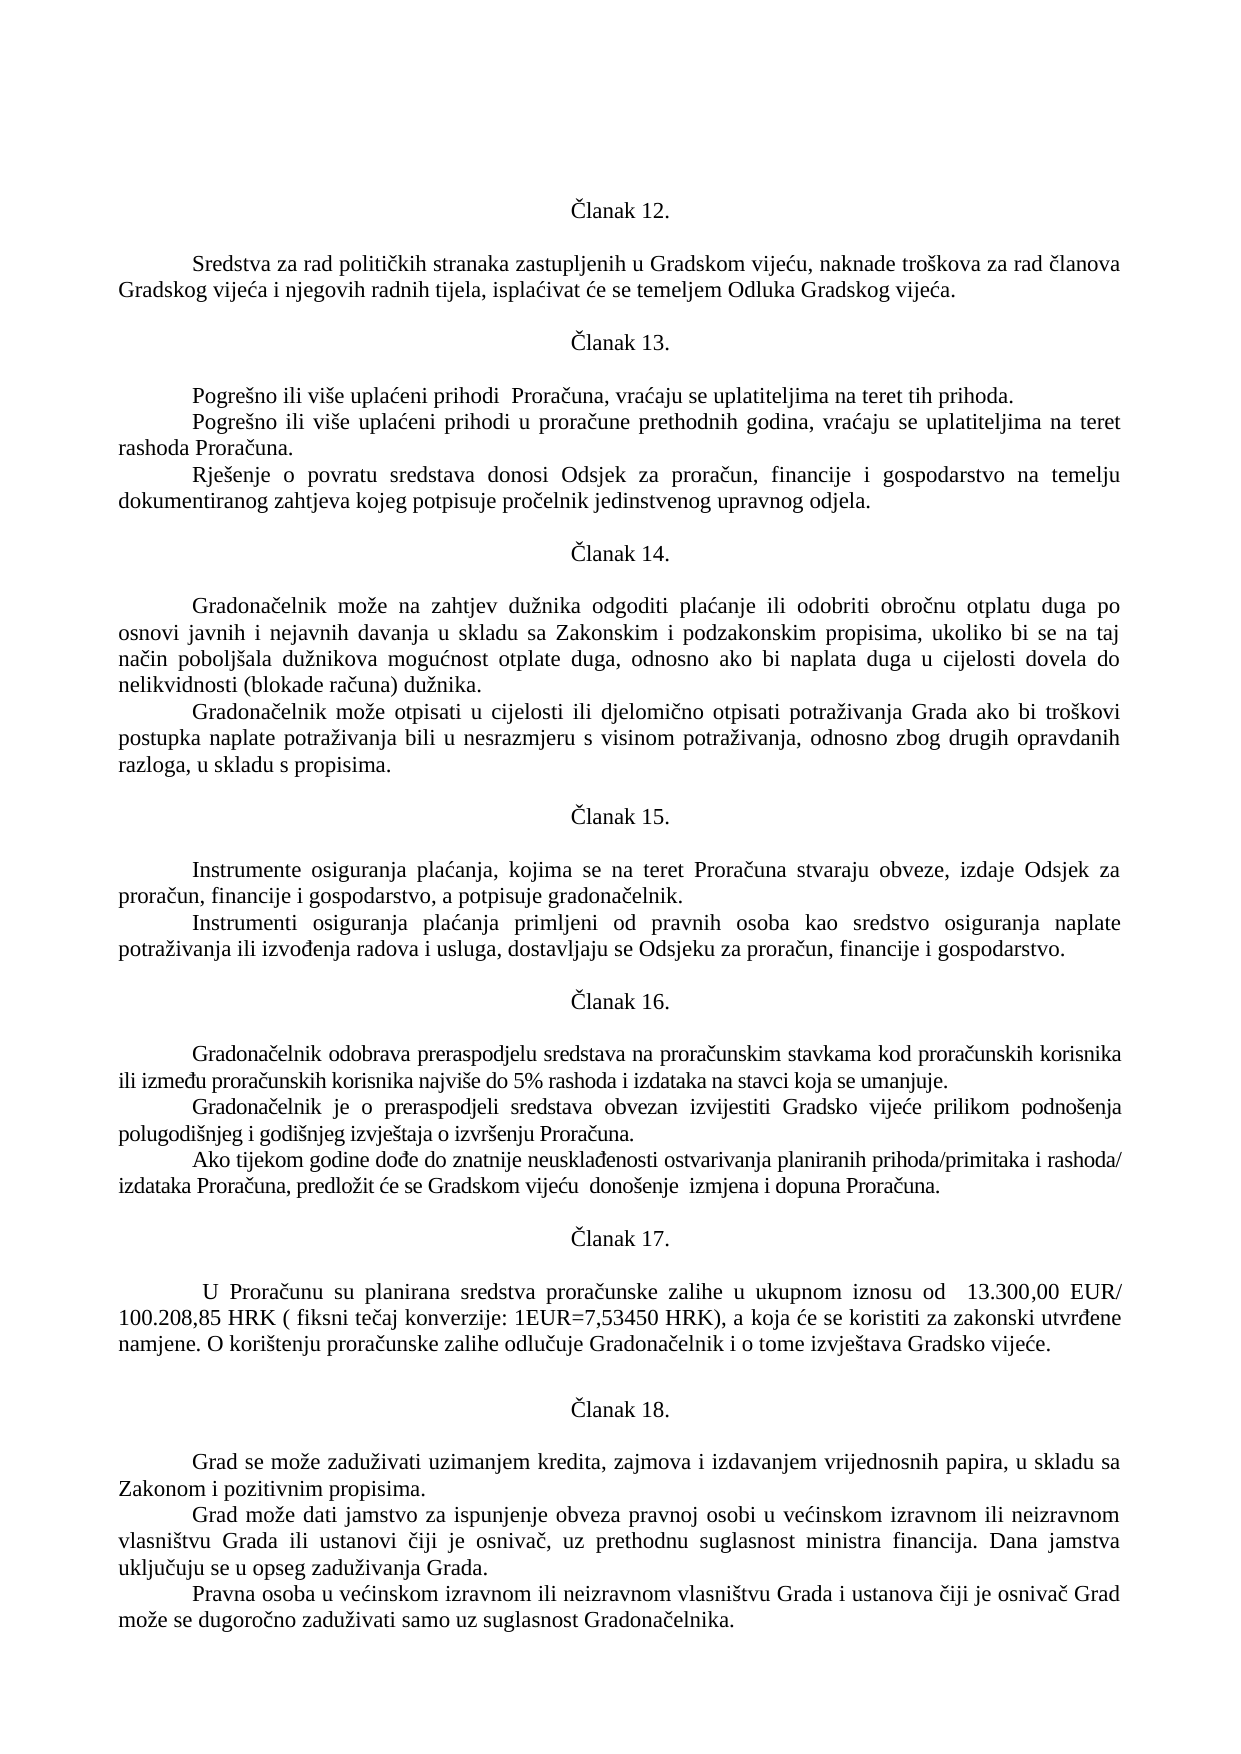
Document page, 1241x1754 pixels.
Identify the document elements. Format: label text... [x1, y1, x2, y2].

text Članak 17. [118, 1225, 1122, 1251]
text Grad može dati jamstvo za ispunjenje obveza pravnoj osobi u većinskom izravnom ili neizravnom vlasništvu Grada ili ustanovi čiji je osnivač, uz prethodnu suglasnost ministra financija. Dana jamstva uključuju se u opseg zaduživanja Grada. [118, 1501, 1122, 1580]
text Gradonačelnik može na zahtjev dužnika odgoditi plaćanje ili odobriti obročnu otplatu duga po osnovi javnih i nejavnih davanja u skladu sa Zakonskim i podzakonskim propisima, ukoliko bi se na taj način poboljšala dužnikova mogućnost otplate duga, odnosno ako bi naplata duga u cijelosti dovela do nelikvidnosti (blokade računa) dužnika. [118, 592, 1122, 698]
text Pogrešno ili više uplaćeni prihodi u proračune prethodnih godina, vraćaju se uplatiteljima na teret rashoda Proračuna. [118, 408, 1122, 461]
text Članak 15. [118, 803, 1122, 830]
text Instrumenti osiguranja plaćanja primljeni od pravnih osoba kao sredstvo osiguranja naplate potraživanja ili izvođenja radova i usluga, dostavljaju se Odsjeku za proračun, financije i gospodarstvo. [118, 909, 1122, 961]
text Članak 12. [118, 197, 1122, 223]
text Gradonačelnik odobrava preraspodjelu sredstava na proračunskim stavkama kod proračunskih korisnika ili između proračunskih korisnika najviše do 5% rashoda i izdataka na stavci koja se umanjuje. [118, 1041, 1122, 1093]
text Gradonačelnik može otpisati u cijelosti ili djelomično otpisati potraživanja Grada ako bi troškovi postupka naplate potraživanja bili u nesrazmjeru s visinom potraživanja, odnosno zbog drugih opravdanih razloga, u skladu s propisima. [118, 698, 1122, 777]
text Ako tijekom godine dođe do znatnije neusklađenosti ostvarivanja planiranih prihoda/primitaka i rashoda/ izdataka Proračuna, predložit će se Gradskom vijeću donošenje izmjena i dopuna Proračuna. [118, 1146, 1122, 1199]
text Članak 13. [118, 329, 1122, 355]
text Grad se može zaduživati uzimanjem kredita, zajmova i izdavanjem vrijednosnih papira, u skladu sa Zakonom i pozitivnim propisima. [118, 1448, 1122, 1501]
text Članak 14. [118, 540, 1122, 566]
text U Proračunu su planirana sredstva proračunske zalihe u ukupnom iznosu od 13.300,00 EUR/ 100.208,85 HRK ( fiksni tečaj konverzije: 1EUR=7,53450 HRK), a koja će se koristiti za zakonski utvrđene namjene. O korištenju proračunske zalihe odlučuje Gradonačelnik i o tome izvještava Gradsko vijeće. [118, 1278, 1122, 1357]
text Gradonačelnik je o preraspodjeli sredstava obvezan izvijestiti Gradsko vijeće prilikom podnošenja polugodišnjeg i godišnjeg izvještaja o izvršenju Proračuna. [118, 1093, 1122, 1146]
text Pravna osoba u većinskom izravnom ili neizravnom vlasništvu Grada i ustanova čiji je osnivač Grad može se dugoročno zaduživati samo uz suglasnost Gradonačelnika. [118, 1580, 1122, 1633]
text Pogrešno ili više uplaćeni prihodi Proračuna, vraćaju se uplatiteljima na teret tih prihoda. [118, 382, 1122, 408]
text Instrumente osiguranja plaćanja, kojima se na teret Proračuna stvaraju obveze, izdaje Odsjek za proračun, financije i gospodarstvo, a potpisuje gradonačelnik. [118, 856, 1122, 909]
text Sredstva za rad političkih stranaka zastupljenih u Gradskom vijeću, naknade troškova za rad članova Gradskog vijeća i njegovih radnih tijela, isplaćivat će se temeljem Odluka Gradskog vijeća. [118, 250, 1122, 303]
text Rješenje o povratu sredstava donosi Odsjek za proračun, financije i gospodarstvo na temelju dokumentiranog zahtjeva kojeg potpisuje pročelnik jedinstvenog upravnog odjela. [118, 461, 1122, 513]
text Članak 18. [118, 1396, 1122, 1422]
text Članak 16. [118, 988, 1122, 1014]
